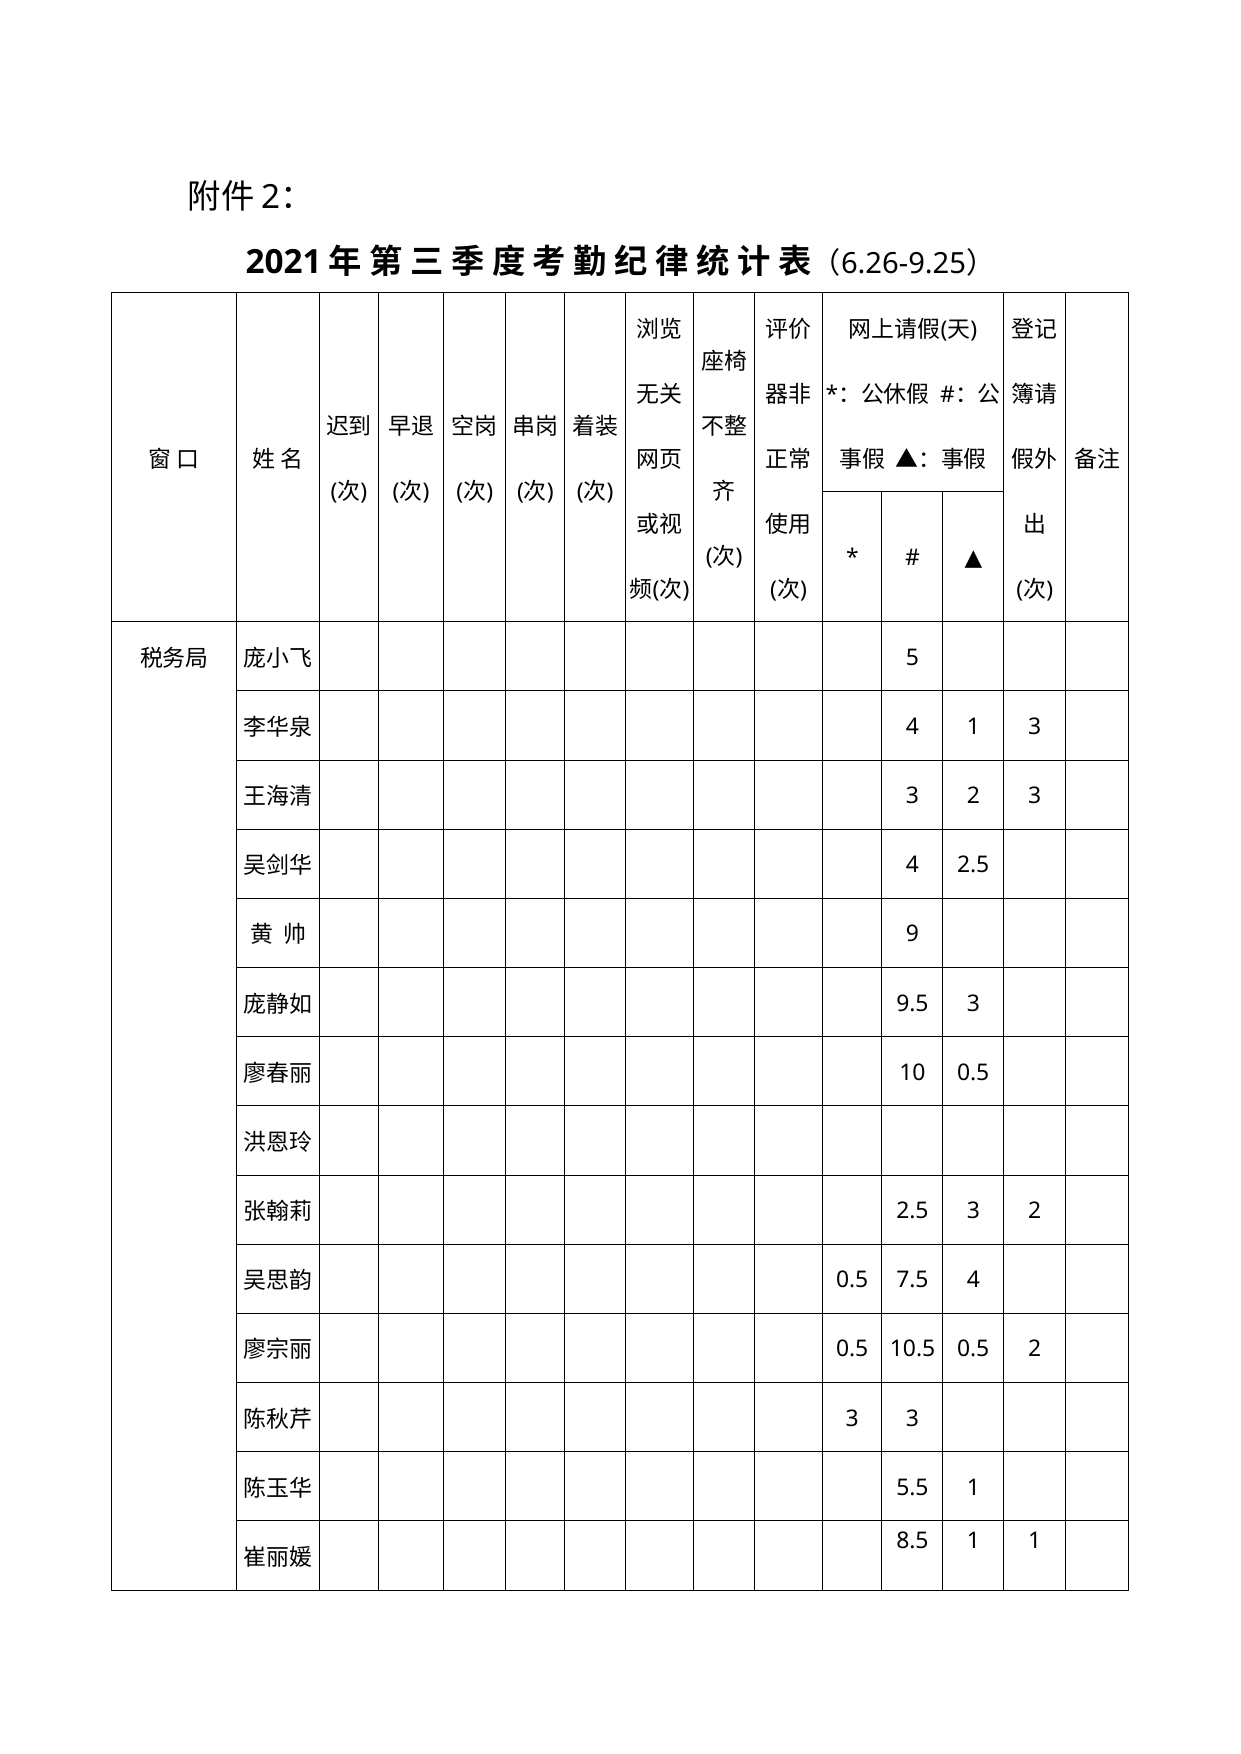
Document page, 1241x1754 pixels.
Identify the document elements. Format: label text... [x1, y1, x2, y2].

table_cell [823, 968, 881, 1036]
table_cell [379, 761, 443, 829]
table_cell [565, 1383, 625, 1451]
table_cell [1066, 1176, 1128, 1244]
table_cell 4 [882, 691, 942, 759]
table_cell [823, 761, 881, 829]
table_cell [320, 691, 378, 759]
table_cell [694, 1452, 754, 1520]
table_cell [320, 1037, 378, 1105]
table_cell 黄 帅 [237, 899, 319, 967]
table_cell [694, 899, 754, 967]
table_cell [626, 761, 693, 829]
table_cell [444, 830, 505, 898]
table_cell [444, 1176, 505, 1244]
table_cell 张翰莉 [237, 1176, 319, 1244]
table_cell [565, 1037, 625, 1105]
table_cell 9 [882, 899, 942, 967]
table_cell [1004, 830, 1065, 898]
table_cell 崔丽媛 [237, 1521, 319, 1589]
table_header 登记簿请假外出(次) [1004, 293, 1065, 621]
table_cell 陈玉华 [237, 1452, 319, 1520]
table_cell [379, 1383, 443, 1451]
table_cell [320, 830, 378, 898]
table_cell [694, 1037, 754, 1105]
table_header 姓 名 [237, 293, 319, 621]
table_cell [755, 1176, 822, 1244]
table_cell 2.5 [943, 830, 1003, 898]
table_cell 9.5 [882, 968, 942, 1036]
table_cell [1066, 1106, 1128, 1174]
table_cell [1066, 899, 1128, 967]
table_cell [320, 1452, 378, 1520]
table_cell [565, 1176, 625, 1244]
table_header 评价器非正常使用(次) [755, 293, 822, 621]
table_cell [694, 1314, 754, 1382]
table_cell [823, 830, 881, 898]
table_cell 1 [943, 691, 1003, 759]
table_cell 吴思韵 [237, 1245, 319, 1313]
table_cell [320, 1245, 378, 1313]
table_cell [565, 899, 625, 967]
table_cell [1066, 1452, 1128, 1520]
table_header 早退(次) [379, 293, 443, 621]
table_cell 3 [823, 1383, 881, 1451]
table_cell [320, 1521, 378, 1589]
table_cell 吴剑华 [237, 830, 319, 898]
table_cell [755, 1037, 822, 1105]
table_cell [626, 622, 693, 690]
table_cell [755, 1314, 822, 1382]
table_cell [379, 622, 443, 690]
table_cell [506, 691, 564, 759]
table_cell [379, 899, 443, 967]
table_cell 3 [1004, 761, 1065, 829]
table_cell 5 [882, 622, 942, 690]
table_cell [626, 1452, 693, 1520]
table_cell 4 [882, 830, 942, 898]
table_cell [444, 622, 505, 690]
table_cell [1066, 622, 1128, 690]
table_cell [565, 622, 625, 690]
table_cell 0.5 [823, 1314, 881, 1382]
table_cell 1 [943, 1521, 1003, 1589]
table_cell [506, 1245, 564, 1313]
table_cell [755, 1106, 822, 1174]
table_cell [506, 1176, 564, 1244]
table_cell [755, 899, 822, 967]
table_cell [1004, 1037, 1065, 1105]
table_cell [626, 1106, 693, 1174]
table_cell [320, 1314, 378, 1382]
table_cell [444, 1106, 505, 1174]
table_cell [320, 1106, 378, 1174]
table_cell [694, 761, 754, 829]
table_cell [1066, 1245, 1128, 1313]
table_cell 庞小飞 [237, 622, 319, 690]
table_cell 王海清 [237, 761, 319, 829]
table_cell [506, 899, 564, 967]
table_cell [823, 1452, 881, 1520]
table_header 网上请假(天) *：公休假 #：公事假 ▲：事假 [823, 293, 1003, 491]
table_cell [755, 968, 822, 1036]
table_cell # [882, 492, 942, 621]
table_cell [379, 1452, 443, 1520]
table_cell [694, 622, 754, 690]
table_cell [1066, 691, 1128, 759]
table_cell 4 [943, 1245, 1003, 1313]
table_cell [1004, 1245, 1065, 1313]
table_cell [755, 761, 822, 829]
table_cell ▲ [943, 492, 1003, 621]
table_cell 5.5 [882, 1452, 942, 1520]
table_cell [1066, 830, 1128, 898]
table_cell [943, 1106, 1003, 1174]
table_cell [444, 1452, 505, 1520]
table_cell [444, 691, 505, 759]
table_cell [506, 761, 564, 829]
table_cell [823, 1176, 881, 1244]
table_cell [320, 1383, 378, 1451]
table_cell [565, 1314, 625, 1382]
table_cell [943, 899, 1003, 967]
table_cell [444, 761, 505, 829]
table_cell [823, 691, 881, 759]
table_cell [1066, 1314, 1128, 1382]
table_cell 7.5 [882, 1245, 942, 1313]
table_cell [626, 1383, 693, 1451]
table_cell [565, 691, 625, 759]
table_cell [506, 1383, 564, 1451]
table_header 浏览无关网页或视频(次) [626, 293, 693, 621]
table_cell [506, 830, 564, 898]
table_cell [1004, 899, 1065, 967]
table_cell [626, 899, 693, 967]
table_cell [506, 1037, 564, 1105]
table_header 座椅不整齐(次) [694, 293, 754, 621]
table_cell 10 [882, 1037, 942, 1105]
table_cell [379, 1245, 443, 1313]
table_cell [320, 899, 378, 967]
table_cell [320, 1176, 378, 1244]
table_cell [1066, 1383, 1128, 1451]
table_cell 3 [943, 1176, 1003, 1244]
table_cell [694, 1176, 754, 1244]
table_cell 2 [943, 761, 1003, 829]
table_cell [626, 830, 693, 898]
table_cell [755, 622, 822, 690]
text 2021年 第 三 季 度 考 勤 纪 律 统 计 表（6.26-9.25） [187, 227, 1053, 292]
table_cell [943, 1383, 1003, 1451]
table_cell 3 [1004, 691, 1065, 759]
table_cell [823, 1037, 881, 1105]
table_cell [379, 691, 443, 759]
text 附件2： [187, 162, 1053, 227]
table_cell [626, 1176, 693, 1244]
table_cell [694, 1383, 754, 1451]
table_cell [694, 968, 754, 1036]
table_cell [1066, 1037, 1128, 1105]
table_cell [565, 1106, 625, 1174]
table_cell [444, 1383, 505, 1451]
table_cell [694, 830, 754, 898]
table_cell [755, 1383, 822, 1451]
table_cell [379, 1106, 443, 1174]
table_cell [943, 622, 1003, 690]
table_cell [565, 1521, 625, 1589]
table_cell [379, 1037, 443, 1105]
table_cell [823, 1521, 881, 1589]
table_cell [1004, 622, 1065, 690]
table_cell 8.5 [882, 1521, 942, 1589]
table_cell [626, 691, 693, 759]
table_cell [320, 622, 378, 690]
table_cell 洪恩玲 [237, 1106, 319, 1174]
table_cell [565, 1452, 625, 1520]
table_cell [1066, 968, 1128, 1036]
table_cell [626, 1521, 693, 1589]
table_cell 庞静如 [237, 968, 319, 1036]
table_cell [1004, 1383, 1065, 1451]
table_cell [694, 1245, 754, 1313]
table_header 串岗(次) [506, 293, 564, 621]
table_cell [506, 622, 564, 690]
table_cell 2.5 [882, 1176, 942, 1244]
table_cell [1004, 1106, 1065, 1174]
table_cell [755, 830, 822, 898]
table_cell [444, 968, 505, 1036]
table_cell [565, 830, 625, 898]
table_cell [626, 1314, 693, 1382]
table_cell 0.5 [823, 1245, 881, 1313]
table_cell [444, 1245, 505, 1313]
table_cell [823, 1106, 881, 1174]
table_cell [1066, 1521, 1128, 1589]
table_cell [565, 761, 625, 829]
table_cell [506, 1106, 564, 1174]
table_cell 陈秋芹 [237, 1383, 319, 1451]
table_cell 税务局 [112, 622, 236, 1589]
table_cell 2 [1004, 1176, 1065, 1244]
table_cell 3 [882, 1383, 942, 1451]
table_cell [320, 761, 378, 829]
table_cell [694, 1521, 754, 1589]
table_header 迟到(次) [320, 293, 378, 621]
table_cell [1004, 1452, 1065, 1520]
table_cell 廖宗丽 [237, 1314, 319, 1382]
table_cell [755, 691, 822, 759]
table_cell [379, 1176, 443, 1244]
table_cell [506, 1314, 564, 1382]
table_cell * [823, 492, 881, 621]
table_cell [755, 1245, 822, 1313]
table_header 窗 口 [112, 293, 236, 621]
table_cell [444, 1314, 505, 1382]
table_cell [379, 830, 443, 898]
table_cell 1 [1004, 1521, 1065, 1589]
table_header 着装 (次) [565, 293, 625, 621]
table_cell [626, 1245, 693, 1313]
table_cell 10.5 [882, 1314, 942, 1382]
table_cell [755, 1452, 822, 1520]
table_cell 3 [882, 761, 942, 829]
table_cell [694, 691, 754, 759]
table_cell [1066, 761, 1128, 829]
table_cell [1004, 968, 1065, 1036]
table_cell [626, 968, 693, 1036]
table_cell [379, 968, 443, 1036]
table_cell 1 [943, 1452, 1003, 1520]
table_cell [320, 968, 378, 1036]
table_cell 廖春丽 [237, 1037, 319, 1105]
table_cell 2 [1004, 1314, 1065, 1382]
table_cell 3 [943, 968, 1003, 1036]
table_cell [506, 1521, 564, 1589]
table_cell [444, 899, 505, 967]
table_cell [882, 1106, 942, 1174]
table_cell [626, 1037, 693, 1105]
table_cell [379, 1521, 443, 1589]
table_cell [444, 1037, 505, 1105]
table_cell [565, 968, 625, 1036]
table_cell [694, 1106, 754, 1174]
table_header 备注 [1066, 293, 1128, 621]
table_cell 0.5 [943, 1314, 1003, 1382]
table_cell [823, 622, 881, 690]
table_cell [823, 899, 881, 967]
table_cell [565, 1245, 625, 1313]
table_cell 0.5 [943, 1037, 1003, 1105]
table_cell [506, 968, 564, 1036]
table_cell [506, 1452, 564, 1520]
table_cell [444, 1521, 505, 1589]
table_cell [755, 1521, 822, 1589]
table_cell 李华泉 [237, 691, 319, 759]
table_cell [379, 1314, 443, 1382]
table_header 空岗(次) [444, 293, 505, 621]
